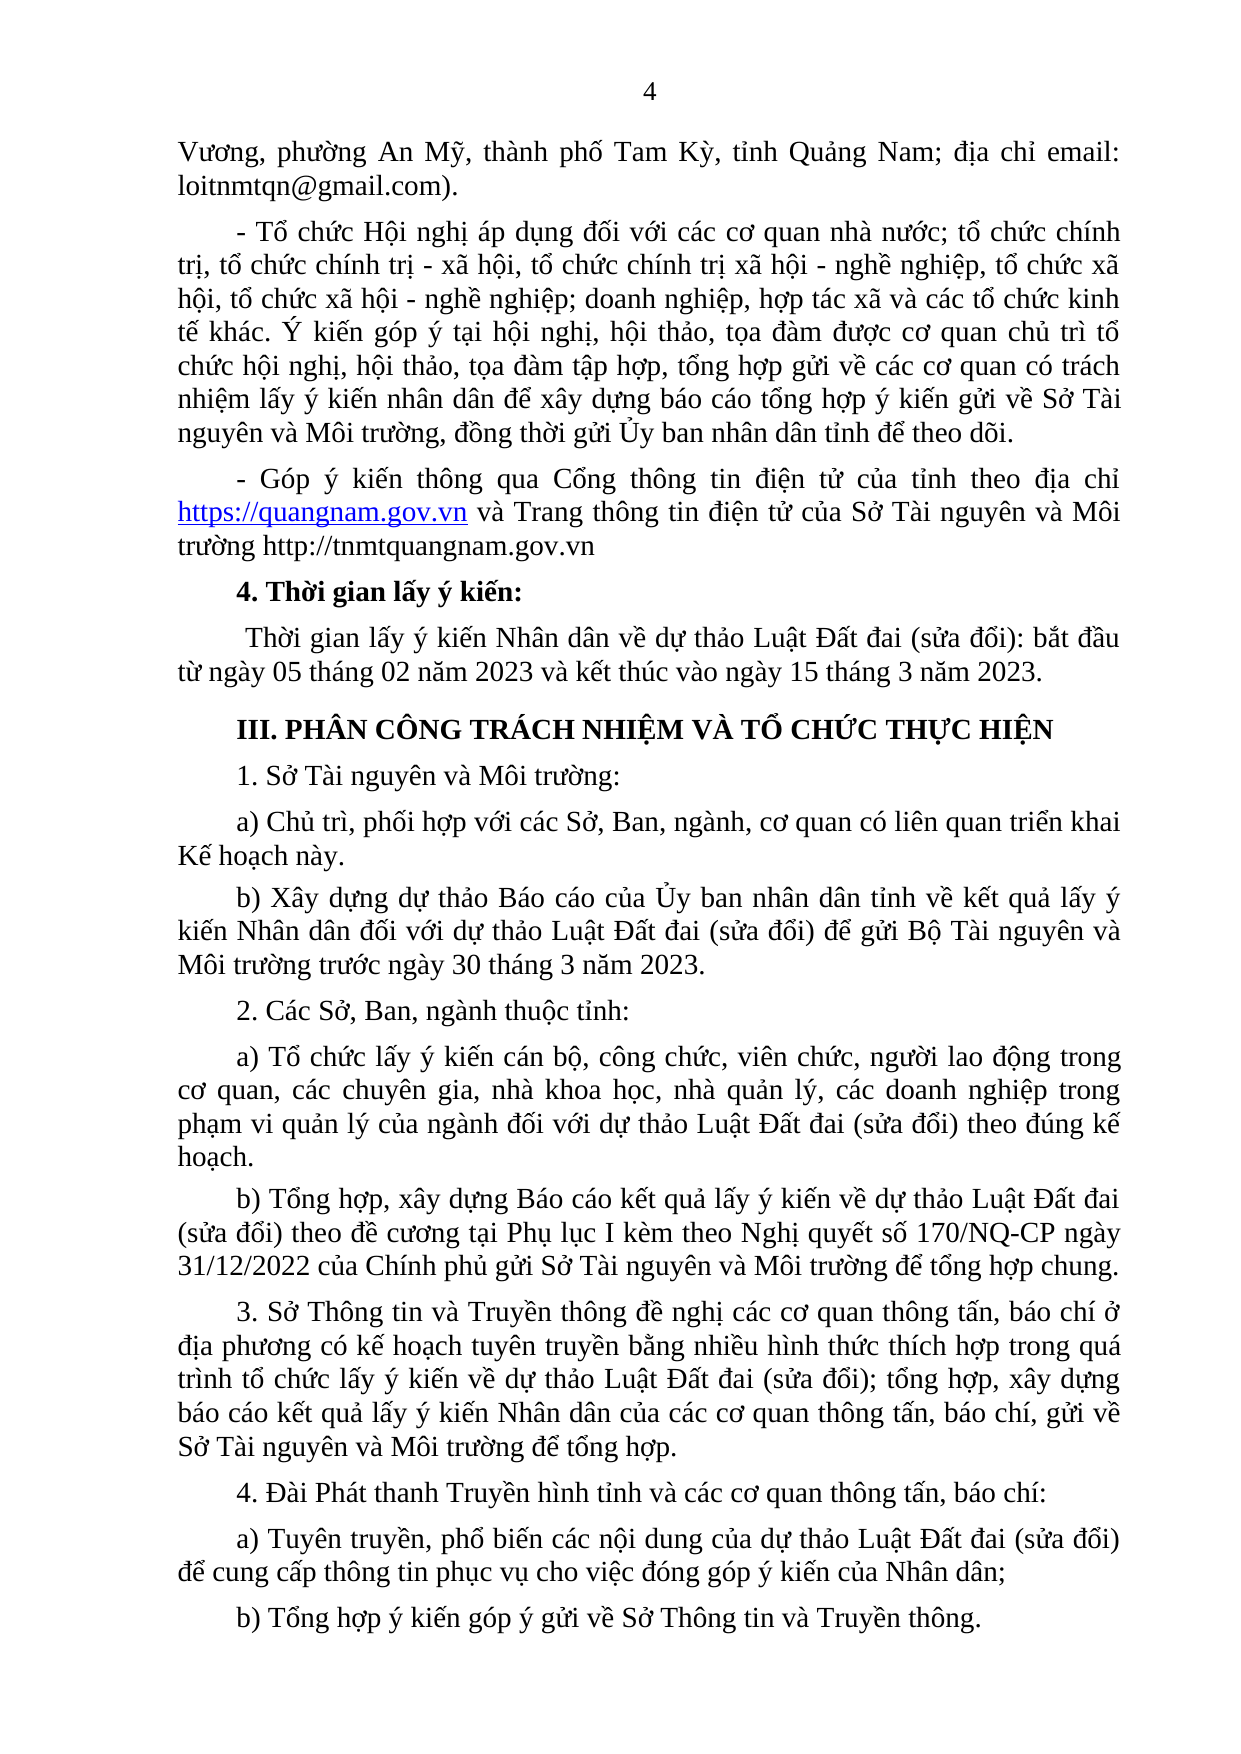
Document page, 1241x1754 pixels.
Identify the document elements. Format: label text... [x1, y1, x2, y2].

text a) Tuyên truyền, phổ biến các nội dung của dự thảo Luật Đất đai (sửa đổi) để cung cấp thông tin phục vụ cho việc đóng góp ý kiến của Nhân dân; [177, 1521, 1122, 1588]
text a) Tổ chức lấy ý kiến cán bộ, công chức, viên chức, người lao động trong cơ quan, các chuyên gia, nhà khoa học, nhà quản lý, các doanh nghiệp trong phạm vi quản lý của ngành đối với dự thảo Luật Đất đai (sửa đổi) theo đúng kế hoạch. [177, 1039, 1122, 1173]
text b) Xây dựng dự thảo Báo cáo của Ủy ban nhân dân tỉnh về kết quả lấy ý kiến Nhân dân đối với dự thảo Luật Đất đai (sửa đổi) để gửi Bộ Tài nguyên và Môi trường trước ngày 30 tháng 3 năm 2023. [177, 880, 1122, 980]
text 4. Thời gian lấy ý kiến: [177, 574, 1122, 608]
text 2. Các Sở, Ban, ngành thuộc tỉnh: [177, 993, 1122, 1026]
text - Tổ chức Hội nghị áp dụng đối với các cơ quan nhà nước; tổ chức chính trị, tổ chức chính trị - xã hội, tổ chức chính trị xã hội - nghề nghiệp, tổ chức xã hội, tổ chức xã hội - nghề nghiệp; doanh nghiệp, hợp tác xã và các tổ chức kinh tế khác. Ý kiến góp ý tại hội nghị, hội thảo, tọa đàm được cơ quan chủ trì tổ chức hội nghị, hội thảo, tọa đàm tập hợp, tổng hợp gửi về các cơ quan có trách nhiệm lấy ý kiến nhân dân để xây dựng báo cáo tổng hợp ý kiến gửi về Sở Tài nguyên và Môi trường, đồng thời gửi Ủy ban nhân dân tỉnh để theo dõi. [177, 214, 1122, 448]
text 3. Sở Thông tin và Truyền thông đề nghị các cơ quan thông tấn, báo chí ở địa phương có kế hoạch tuyên truyền bằng nhiều hình thức thích hợp trong quá trình tổ chức lấy ý kiến về dự thảo Luật Đất đai (sửa đổi); tổng hợp, xây dựng báo cáo kết quả lấy ý kiến Nhân dân của các cơ quan thông tấn, báo chí, gửi về Sở Tài nguyên và Môi trường để tổng hợp. [177, 1294, 1122, 1462]
text 1. Sở Tài nguyên và Môi trường: [177, 758, 1122, 792]
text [177, 134, 1122, 201]
text 4. Đài Phát thanh Truyền hình tỉnh và các cơ quan thông tấn, báo chí: [177, 1475, 1122, 1508]
text III. PHÂN CÔNG TRÁCH NHIỆM VÀ TỔ CHỨC THỰC HIỆN [177, 712, 1122, 746]
text b) Tổng hợp, xây dựng Báo cáo kết quả lấy ý kiến về dự thảo Luật Đất đai (sửa đổi) theo đề cương tại Phụ lục I kèm theo Nghị quyết số 170/NQ-CP ngày 31/12/2022 của Chính phủ gửi Sở Tài nguyên và Môi trường để tổng hợp chung. [177, 1181, 1122, 1282]
text a) Chủ trì, phối hợp với các Sở, Ban, ngành, cơ quan có liên quan triển khai Kế hoạch này. [177, 804, 1122, 871]
text Thời gian lấy ý kiến Nhân dân về dự thảo Luật Đất đai (sửa đổi): bắt đầu từ ngày 05 tháng 02 năm 2023 và kết thúc vào ngày 15 tháng 3 năm 2023. [177, 620, 1122, 687]
text - Góp ý kiến thông qua Cổng thông tin điện tử của tỉnh theo địa chỉ https://quangnam.gov.vn và Trang thông tin điện tử của Sở Tài nguyên và Môi trường http://tnmtquangnam.gov.vn [177, 461, 1122, 562]
text b) Tổng hợp ý kiến góp ý gửi về Sở Thông tin và Truyền thông. [177, 1600, 1122, 1634]
